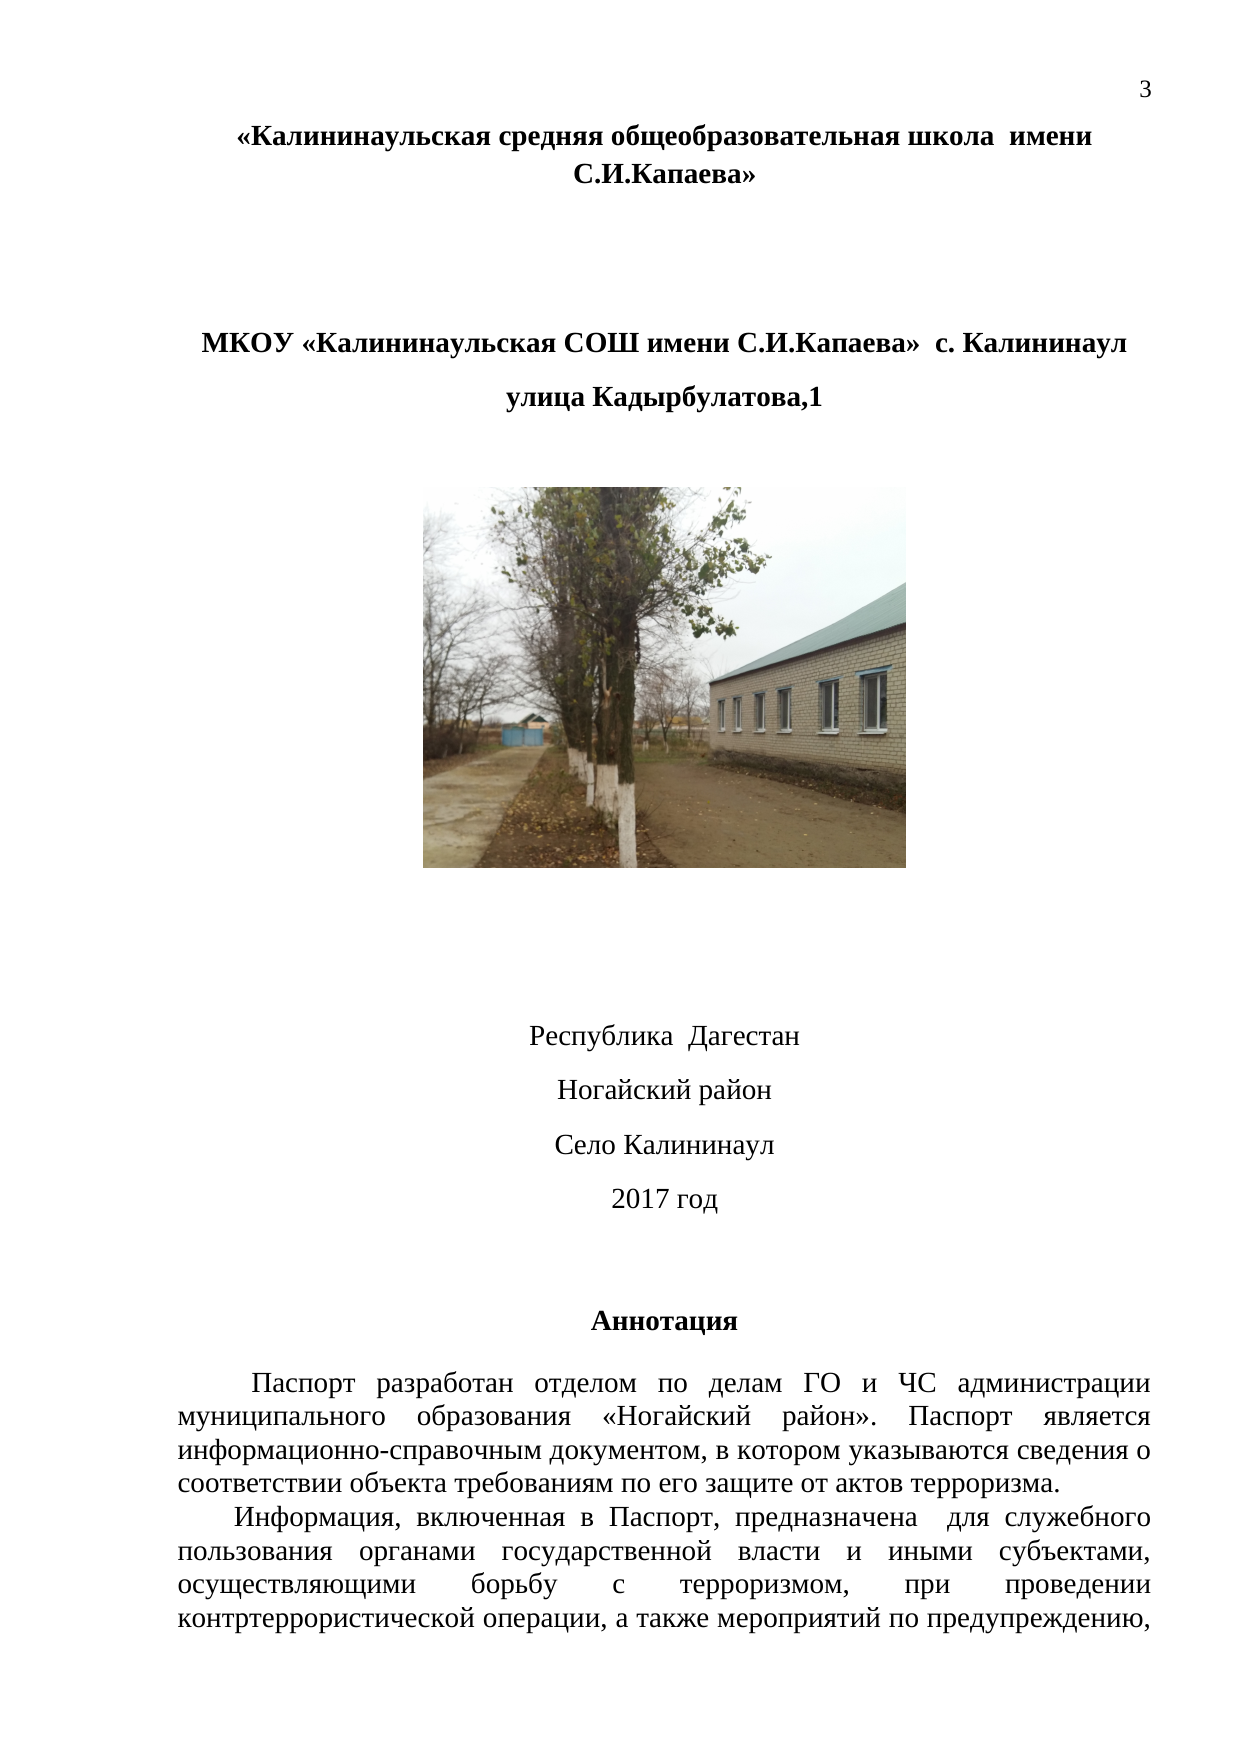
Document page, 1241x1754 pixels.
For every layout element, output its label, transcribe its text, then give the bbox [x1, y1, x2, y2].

picture [423, 487, 906, 868]
text Республика Дагестан [177, 1018, 1152, 1052]
text Село Калининаул [177, 1127, 1152, 1160]
text «Калининаульская средняя общеобразовательная школа имени С.И.Капаева» [177, 118, 1152, 190]
text Паспорт разработан отделом по делам ГО и ЧС администрации муниципального образования «Ногайский район». Паспорт является информационно-справочным документом, в котором указываются сведения о соответствии объекта требованиям по его защите от актов терроризма. [177, 1365, 1152, 1499]
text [177, 1499, 1152, 1633]
text Ногайский район [177, 1072, 1152, 1106]
text Аннотация [177, 1303, 1152, 1336]
text МКОУ «Калининаульская СОШ имени С.И.Капаева» с. Калининаул [177, 325, 1152, 358]
text улица Кадырбулатова,1 [177, 379, 1152, 413]
text 2017 год [177, 1181, 1152, 1215]
